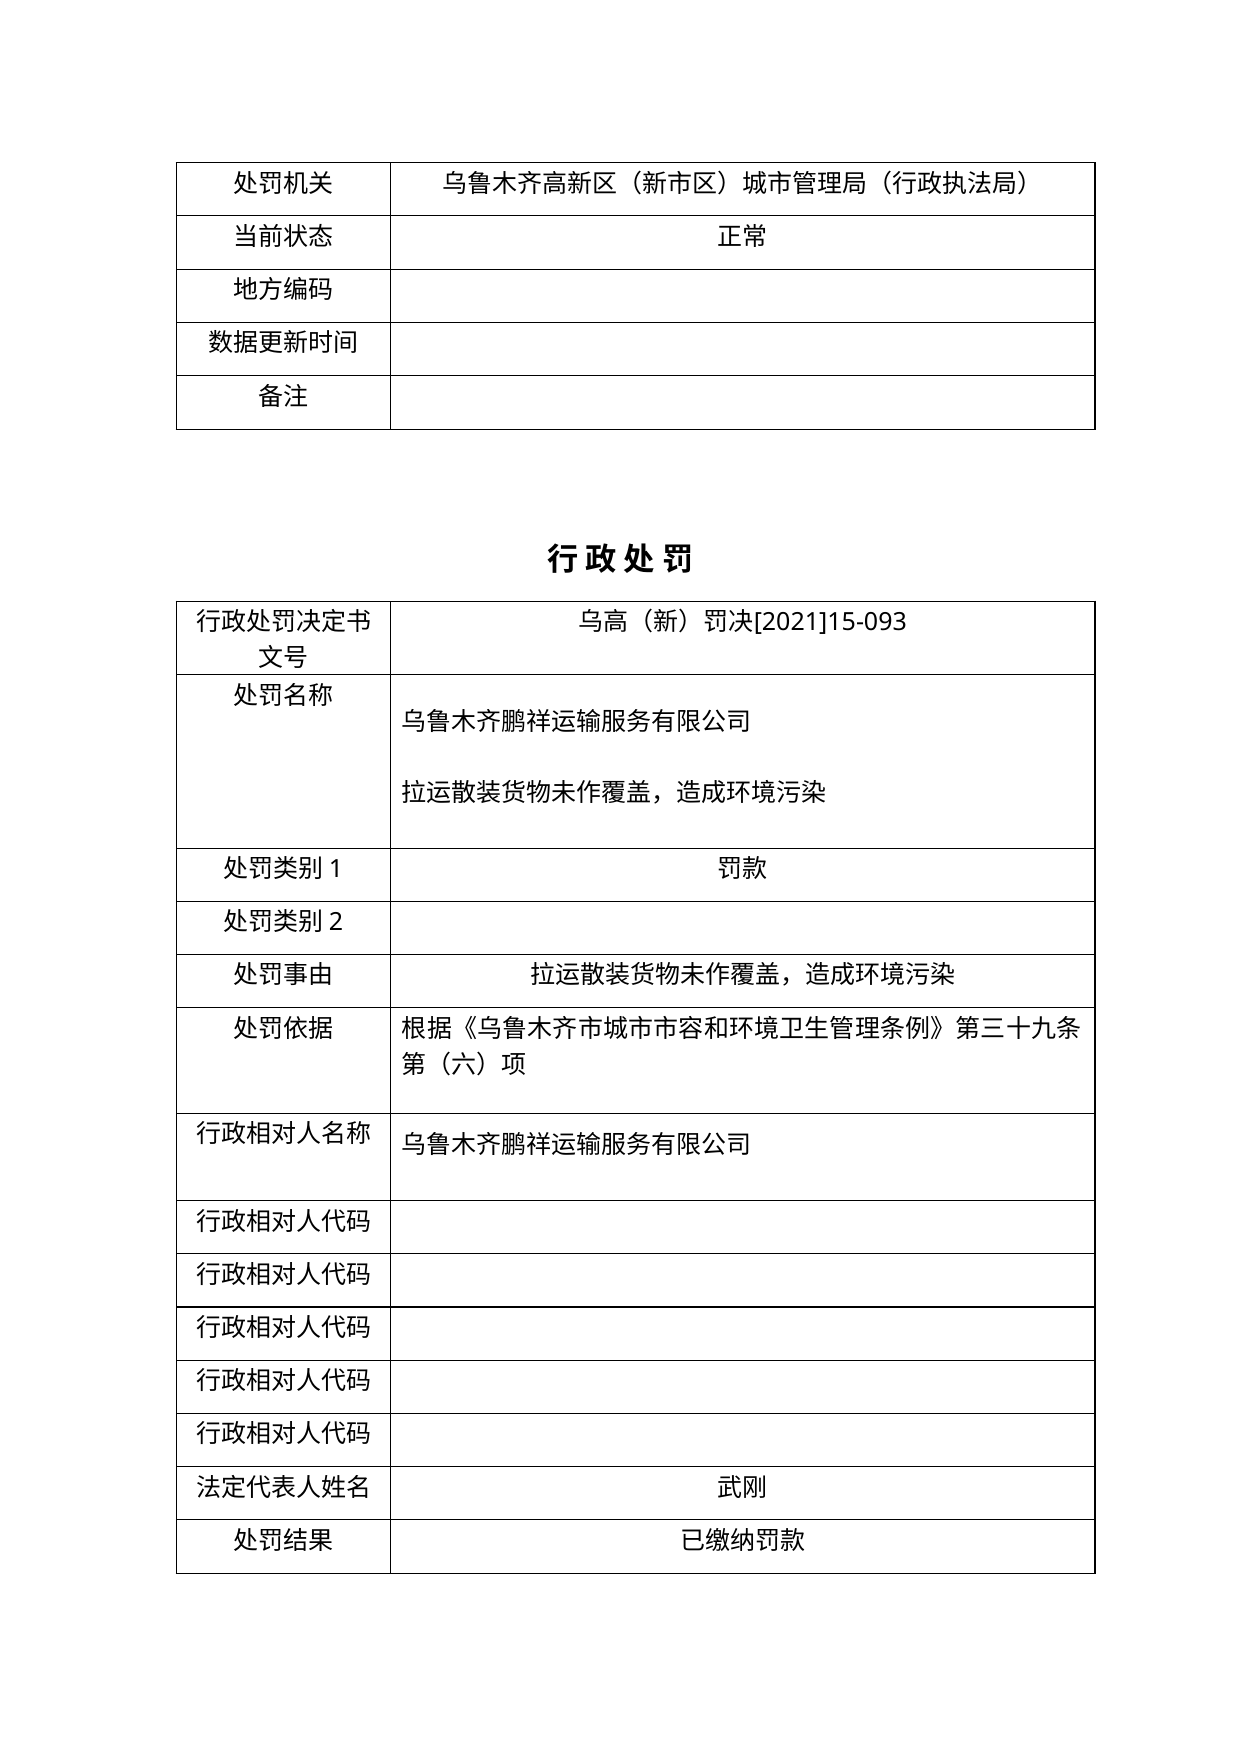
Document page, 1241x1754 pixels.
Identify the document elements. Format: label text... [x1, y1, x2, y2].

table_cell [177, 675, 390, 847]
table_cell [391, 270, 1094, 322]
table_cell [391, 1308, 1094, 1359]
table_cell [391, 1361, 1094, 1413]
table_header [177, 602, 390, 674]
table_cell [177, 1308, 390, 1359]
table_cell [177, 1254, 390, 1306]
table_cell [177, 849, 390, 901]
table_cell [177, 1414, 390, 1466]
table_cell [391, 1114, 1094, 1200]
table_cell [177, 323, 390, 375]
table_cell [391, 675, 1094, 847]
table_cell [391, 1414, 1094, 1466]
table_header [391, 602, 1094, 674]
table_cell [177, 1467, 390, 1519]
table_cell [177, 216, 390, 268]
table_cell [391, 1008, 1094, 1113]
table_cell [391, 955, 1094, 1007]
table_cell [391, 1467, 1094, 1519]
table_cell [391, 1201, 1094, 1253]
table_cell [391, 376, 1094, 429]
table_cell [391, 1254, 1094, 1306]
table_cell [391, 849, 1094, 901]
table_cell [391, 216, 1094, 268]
text 行 政 处 罚 [187, 534, 1053, 580]
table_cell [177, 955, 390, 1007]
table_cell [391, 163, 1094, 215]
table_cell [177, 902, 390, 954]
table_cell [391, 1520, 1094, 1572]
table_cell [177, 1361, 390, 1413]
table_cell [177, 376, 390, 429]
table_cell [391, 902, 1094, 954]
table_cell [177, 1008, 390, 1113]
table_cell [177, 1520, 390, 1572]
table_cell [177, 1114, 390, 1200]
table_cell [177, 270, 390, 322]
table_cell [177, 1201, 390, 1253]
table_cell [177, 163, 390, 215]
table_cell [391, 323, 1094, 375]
